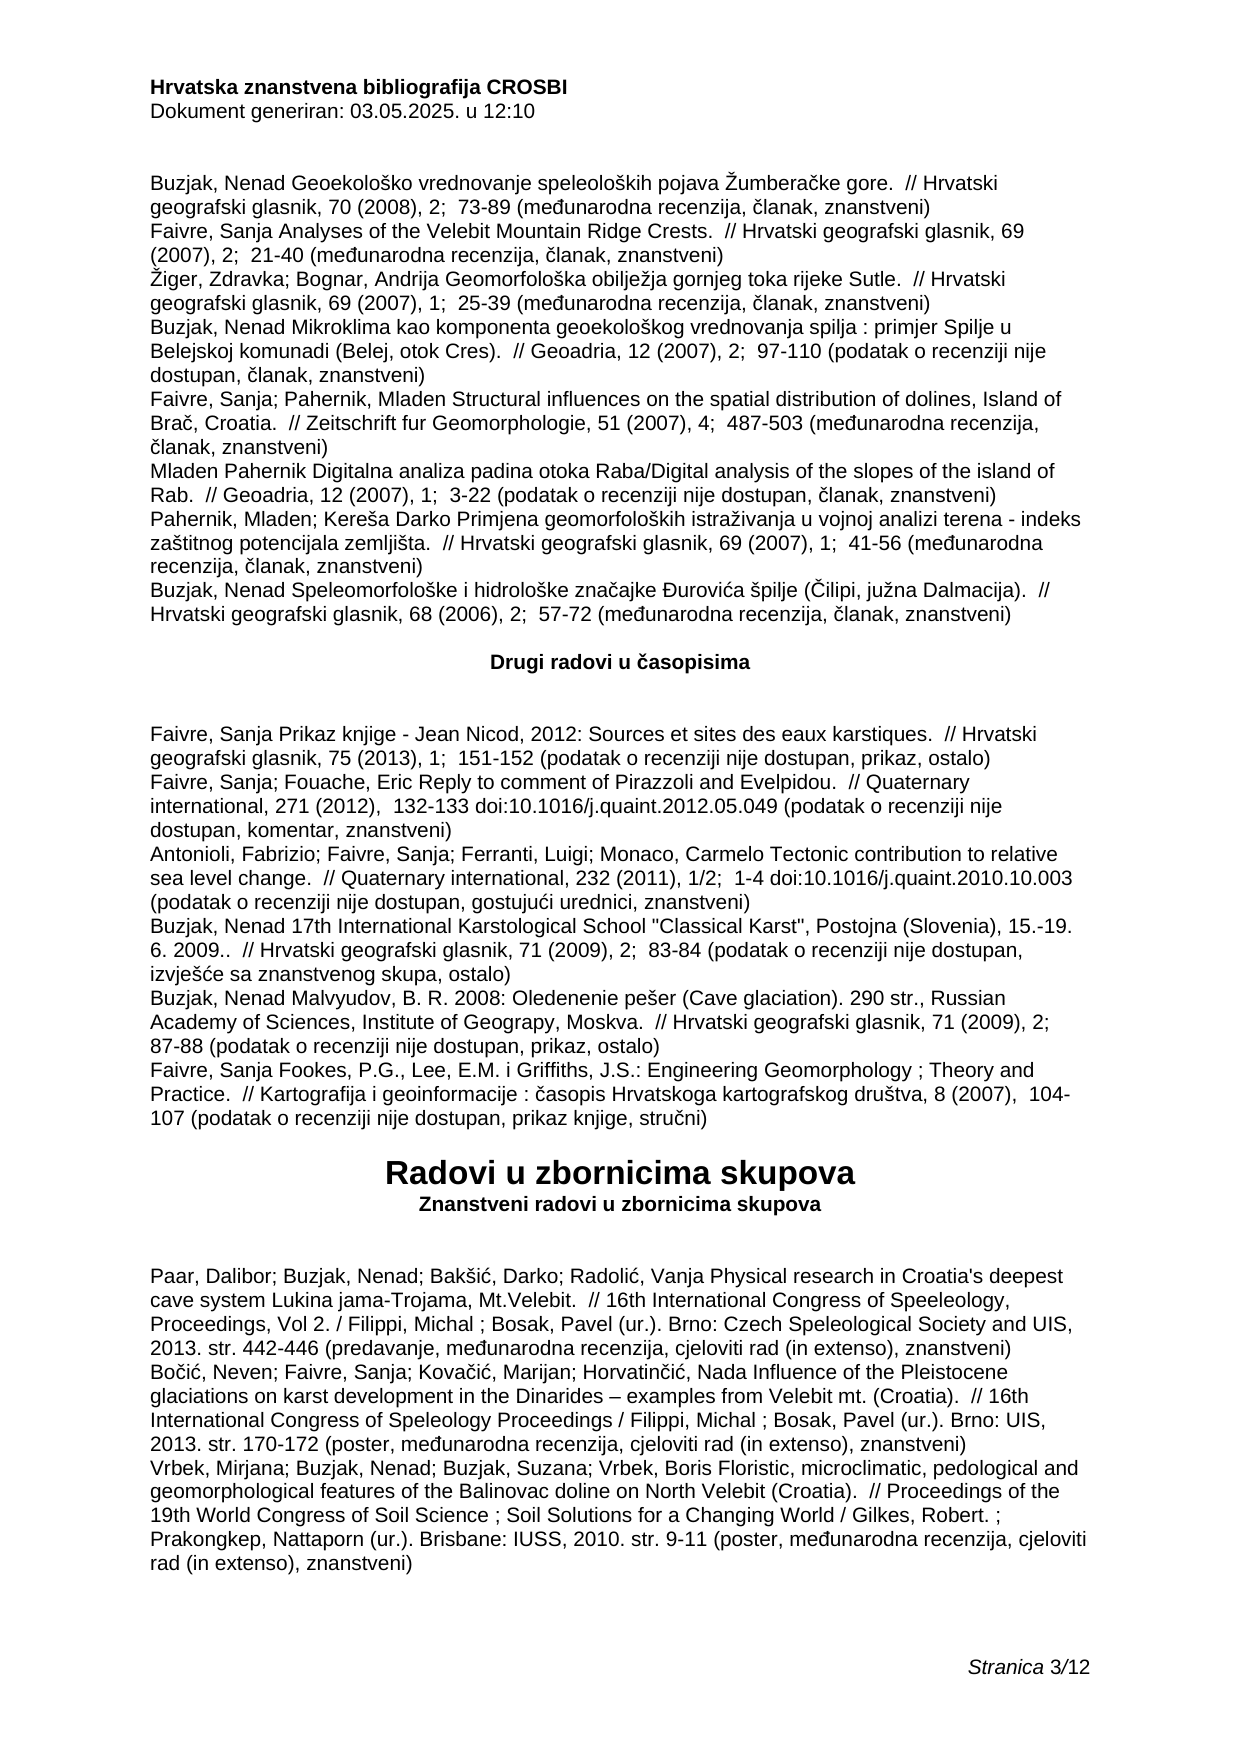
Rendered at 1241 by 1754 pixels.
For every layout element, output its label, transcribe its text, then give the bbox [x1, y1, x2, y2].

text Faivre, Sanja [150, 722, 1090, 770]
text Buzjak, Nenad [150, 578, 1090, 626]
text Žiger, Zdravka; Bognar, Andrija [150, 267, 1090, 315]
text Faivre, Sanja; Fouache, Eric [150, 770, 1090, 842]
text Buzjak, Nenad [150, 171, 1090, 219]
text Buzjak, Nenad [150, 914, 1090, 986]
subtitle Drugi radovi u časopisima [150, 650, 1090, 674]
subtitle Radovi u zbornicima skupova [150, 1153, 1090, 1192]
text Buzjak, Nenad [150, 986, 1090, 1057]
text Faivre, Sanja; Pahernik, Mladen [150, 387, 1090, 458]
text Pahernik, Mladen; Kereša Darko [150, 506, 1090, 578]
text Paar, Dalibor; Buzjak, Nenad; Bakšić, Darko; Radolić, Vanja [150, 1264, 1090, 1359]
text Bočić, Neven; Faivre, Sanja; Kovačić, Marijan; Horvatinčić, Nada [150, 1359, 1090, 1455]
text Faivre, Sanja [150, 219, 1090, 267]
text Vrbek, Mirjana; Buzjak, Nenad; Buzjak, Suzana; Vrbek, Boris [150, 1455, 1090, 1575]
text Buzjak, Nenad [150, 315, 1090, 387]
text Antonioli, Fabrizio; Faivre, Sanja; Ferranti, Luigi; Monaco, Carmelo [150, 842, 1090, 914]
subtitle Znanstveni radovi u zbornicima skupova [150, 1192, 1090, 1216]
text Faivre, Sanja [150, 1057, 1090, 1129]
text Mladen Pahernik [150, 458, 1090, 506]
